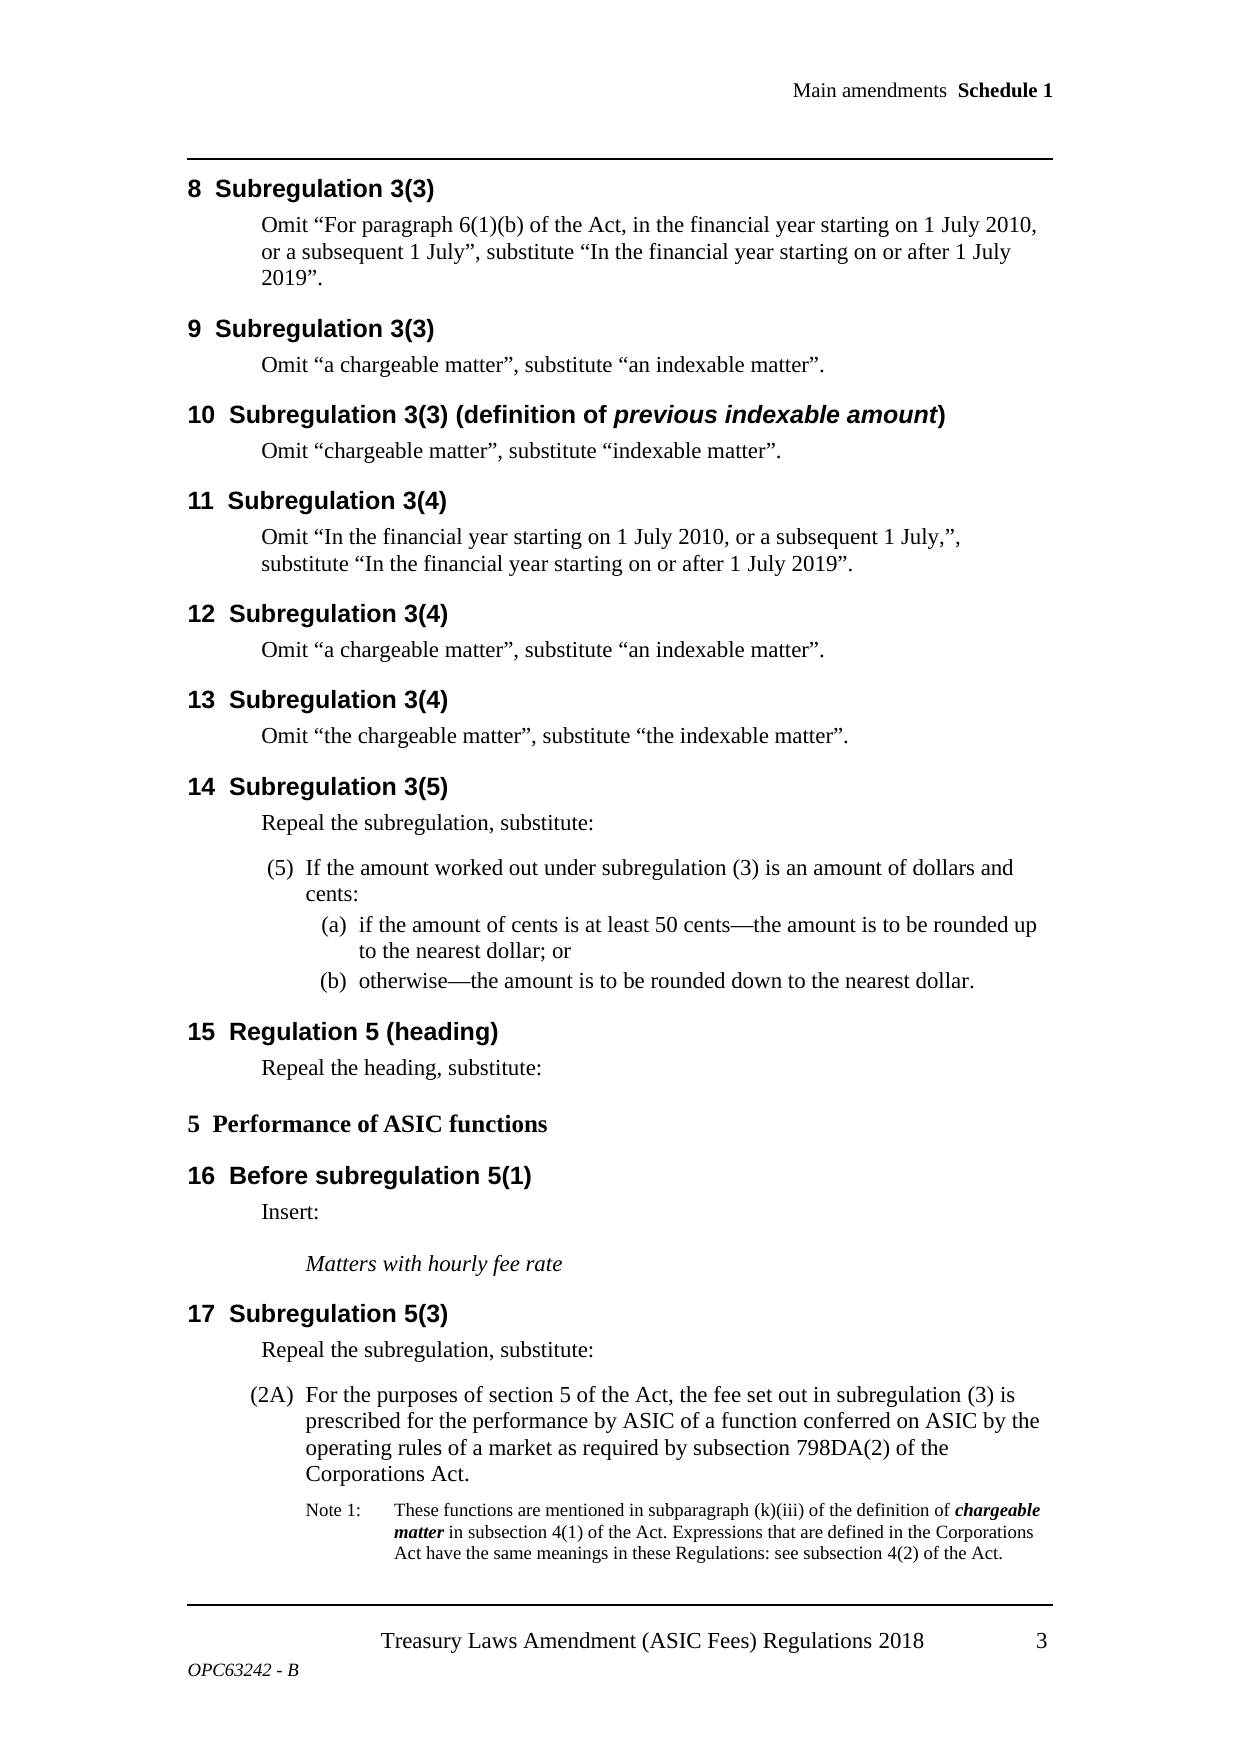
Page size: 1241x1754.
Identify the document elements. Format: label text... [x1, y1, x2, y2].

text Repeal the subregulation, substitute: [261, 1336, 1053, 1362]
text Matters with hourly fee rate [305, 1249, 1053, 1276]
text Omit “the chargeable matter”, substitute “the indexable matter”. [261, 722, 1053, 749]
text 11 Subregulation 3(4) [187, 486, 1053, 515]
text Omit “chargeable matter”, substitute “indexable matter”. [261, 437, 1053, 463]
text (5) If the amount worked out under subregulation (3) is an amount of dollars and cents: [187, 854, 1053, 907]
text (b) otherwise—the amount is to be rounded down to the nearest dollar. [187, 968, 1053, 994]
text Repeal the heading, substitute: [261, 1054, 1053, 1080]
text (2A) For the purposes of section 5 of the Act, the fee set out in subregulation (3) is prescribed for the performance by ASIC of a function conferred on ASIC by the operating rules of a market as required by subsection 798DA(2) of the Corporations Act. [187, 1381, 1053, 1486]
text 9 Subregulation 3(3) [187, 313, 1053, 342]
text Omit “For paragraph 6(1)(b) of the Act, in the financial year starting on 1 July 2010, or a subsequent 1 July”, substitute “In the financial year starting on or after 1 July 2019”. [261, 212, 1053, 291]
text Note 1: These functions are mentioned in subparagraph (k)(iii) of the definition of chargeable matter in subsection 4(1) of the Act. Expressions that are defined in the Corporations Act have the same meanings in these Regulations: see subsection 4(2) of the Act. [305, 1499, 1053, 1564]
text Omit “In the financial year starting on 1 July 2010, or a subsequent 1 July,”, substitute “In the financial year starting on or after 1 July 2019”. [261, 523, 1053, 576]
text 16 Before subregulation 5(1) [187, 1161, 1053, 1190]
text Omit “a chargeable matter”, substitute “an indexable matter”. [261, 636, 1053, 662]
text 10 Subregulation 3(3) (definition of previous indexable amount) [187, 400, 1053, 429]
text 13 Subregulation 3(4) [187, 685, 1053, 714]
text 12 Subregulation 3(4) [187, 599, 1053, 628]
text (a) if the amount of cents is at least 50 cents—the amount is to be rounded up to the nearest dollar; or [187, 911, 1053, 963]
text 17 Subregulation 5(3) [187, 1299, 1053, 1328]
text Omit “a chargeable matter”, substitute “an indexable matter”. [261, 351, 1053, 377]
text 8 Subregulation 3(3) [187, 174, 1053, 203]
text 14 Subregulation 3(5) [187, 772, 1053, 800]
text 15 Regulation 5 (heading) [187, 1017, 1053, 1046]
text Insert: [261, 1198, 1053, 1224]
text Repeal the subregulation, substitute: [261, 809, 1053, 835]
text 5 Performance of ASIC functions [187, 1109, 1053, 1138]
